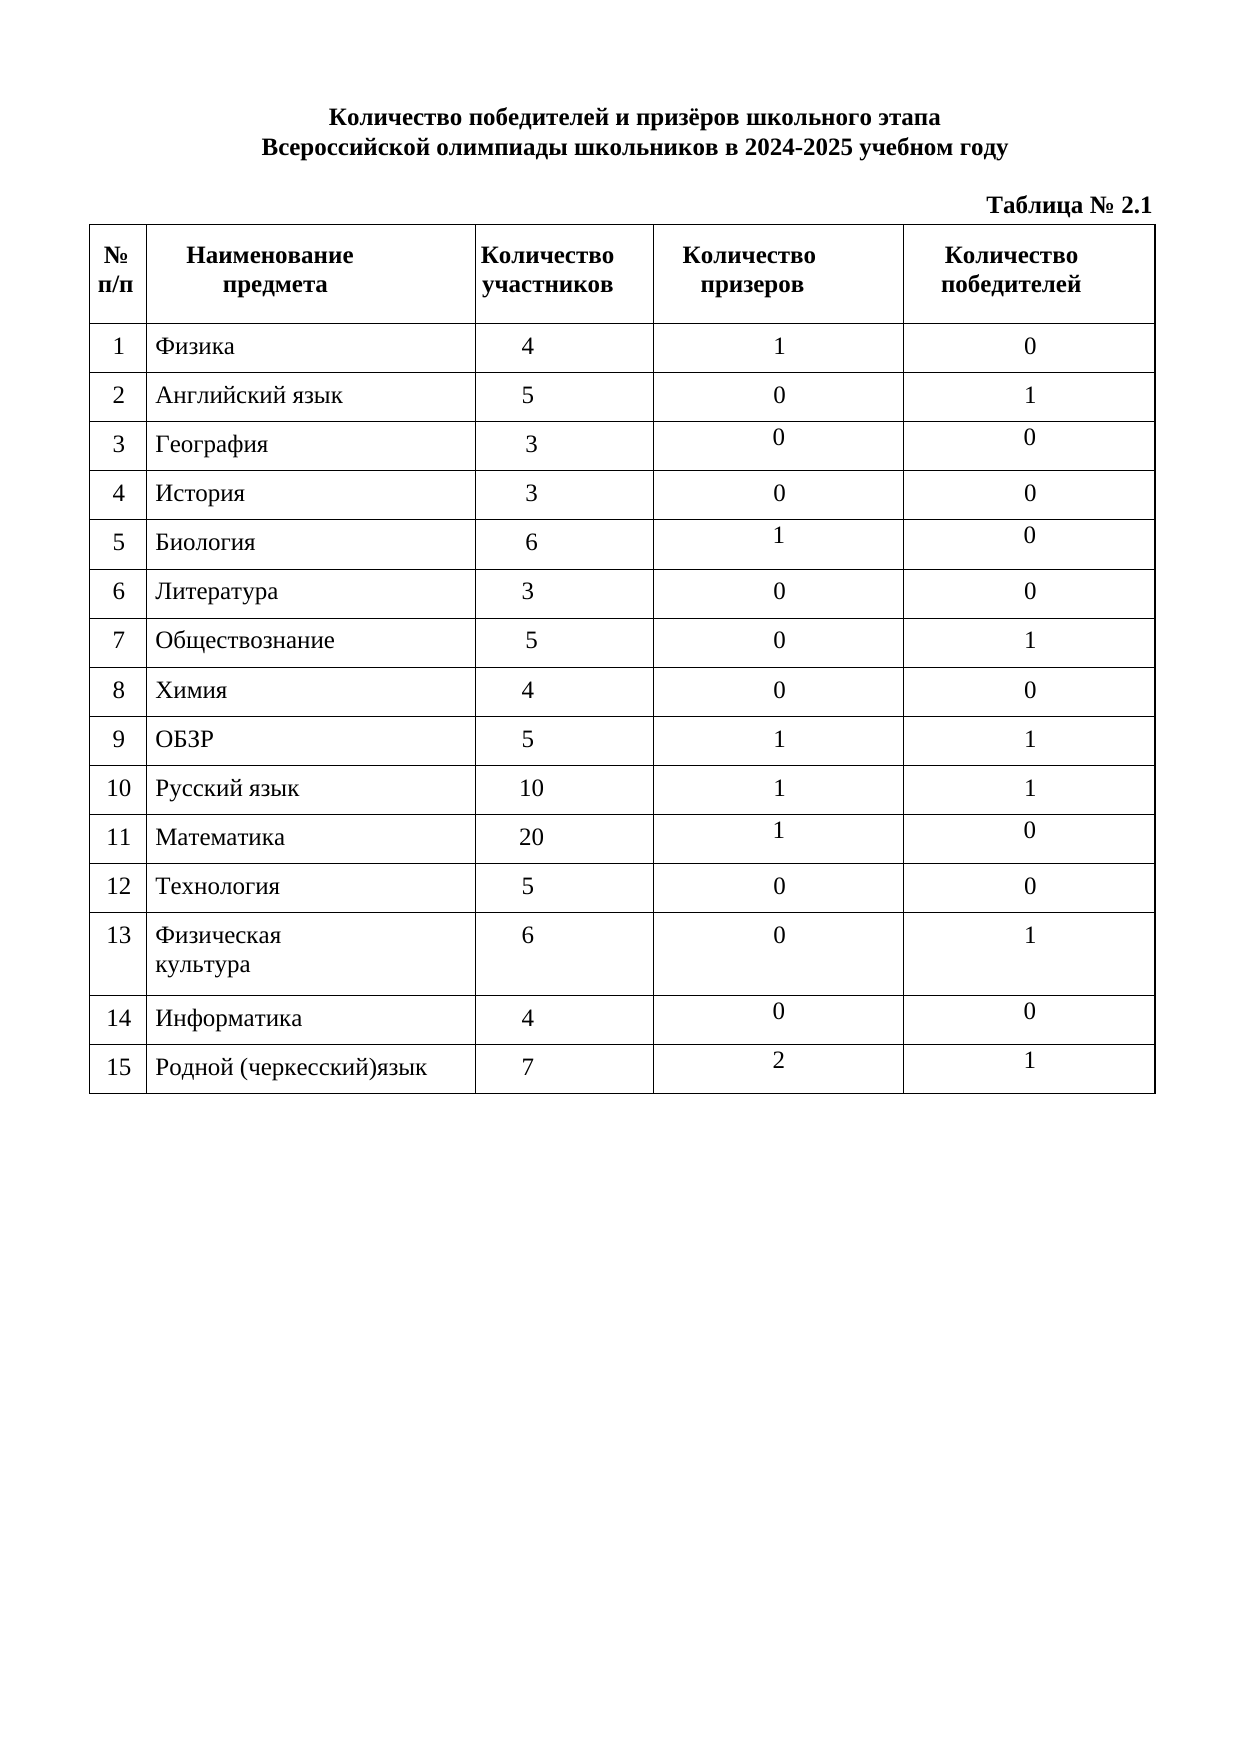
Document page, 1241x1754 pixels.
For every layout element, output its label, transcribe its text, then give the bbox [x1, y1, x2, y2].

table_cell 0 [654, 619, 903, 667]
table_cell 0 [904, 471, 1154, 519]
table_cell 10 [90, 766, 146, 814]
subtitle Таблица № 2.1 [77, 190, 1152, 218]
table_cell 12 [90, 864, 146, 912]
table_cell Литература [147, 570, 475, 618]
table_cell 1 [904, 766, 1154, 814]
table_cell Физика [147, 324, 475, 372]
table_cell 5 [476, 373, 653, 421]
table_cell 8 [90, 668, 146, 716]
table_header Количество победителей [904, 225, 1154, 323]
table_cell 4 [476, 324, 653, 372]
table_cell История [147, 471, 475, 519]
table_cell 1 [904, 913, 1154, 995]
table_cell 11 [90, 815, 146, 863]
table_cell 7 [476, 1045, 653, 1093]
table_cell 0 [654, 864, 903, 912]
table_cell 2 [654, 1045, 903, 1093]
table_cell Математика [147, 815, 475, 863]
table_cell 1 [904, 717, 1154, 765]
table_cell 13 [90, 913, 146, 995]
table_cell География [147, 422, 475, 470]
table_cell 14 [90, 996, 146, 1044]
table_cell Родной (черкесский)язык [147, 1045, 475, 1093]
table_cell 6 [476, 913, 653, 995]
table_cell 9 [90, 717, 146, 765]
table_cell 20 [476, 815, 653, 863]
table_cell 0 [904, 996, 1154, 1044]
text Всероссийской олимпиады школьников в 2024-2025 учебном году [198, 132, 1071, 161]
table_cell 0 [904, 422, 1154, 470]
table_cell 5 [476, 619, 653, 667]
table_cell 15 [90, 1045, 146, 1093]
table_cell 4 [476, 996, 653, 1044]
table_cell 1 [654, 324, 903, 372]
table_cell 3 [476, 570, 653, 618]
table_cell Биология [147, 520, 475, 568]
table_cell 1 [904, 1045, 1154, 1093]
table_cell 7 [90, 619, 146, 667]
table_cell 0 [904, 668, 1154, 716]
table_cell 1 [654, 815, 903, 863]
table_cell 2 [90, 373, 146, 421]
table_header Наименование предмета [147, 225, 475, 323]
table_header Количество призеров [654, 225, 903, 323]
table_cell 3 [90, 422, 146, 470]
table_cell 0 [904, 864, 1154, 912]
table_cell 6 [90, 570, 146, 618]
table_cell 10 [476, 766, 653, 814]
table_cell Английский язык [147, 373, 475, 421]
table_cell 3 [476, 422, 653, 470]
table_cell 1 [904, 619, 1154, 667]
table_cell ОБЗР [147, 717, 475, 765]
table_cell Физическая культура [147, 913, 475, 995]
table_cell 0 [904, 520, 1154, 568]
table_cell 5 [476, 717, 653, 765]
table_cell Информатика [147, 996, 475, 1044]
table_cell 0 [654, 373, 903, 421]
table_cell 1 [654, 520, 903, 568]
table_cell 5 [90, 520, 146, 568]
table_cell 0 [654, 570, 903, 618]
table_cell 5 [476, 864, 653, 912]
table_cell 3 [476, 471, 653, 519]
table_cell 4 [90, 471, 146, 519]
subtitle Количество победителей и призёров школьного этапа [198, 98, 1071, 132]
table_cell Русский язык [147, 766, 475, 814]
table_cell 1 [654, 717, 903, 765]
table_cell 6 [476, 520, 653, 568]
table_cell 1 [654, 766, 903, 814]
table_cell 0 [654, 668, 903, 716]
table_cell 0 [654, 913, 903, 995]
table_cell 0 [904, 570, 1154, 618]
table_cell Технология [147, 864, 475, 912]
table_cell Обществознание [147, 619, 475, 667]
table_cell 0 [904, 324, 1154, 372]
table_cell Химия [147, 668, 475, 716]
table_cell 0 [654, 471, 903, 519]
table_header Количество участников [476, 225, 653, 323]
table_cell 0 [904, 815, 1154, 863]
table_cell 4 [476, 668, 653, 716]
table_cell 0 [654, 422, 903, 470]
table_cell 1 [90, 324, 146, 372]
table_cell 1 [904, 373, 1154, 421]
table_header № п/п [90, 225, 146, 323]
table_cell 0 [654, 996, 903, 1044]
